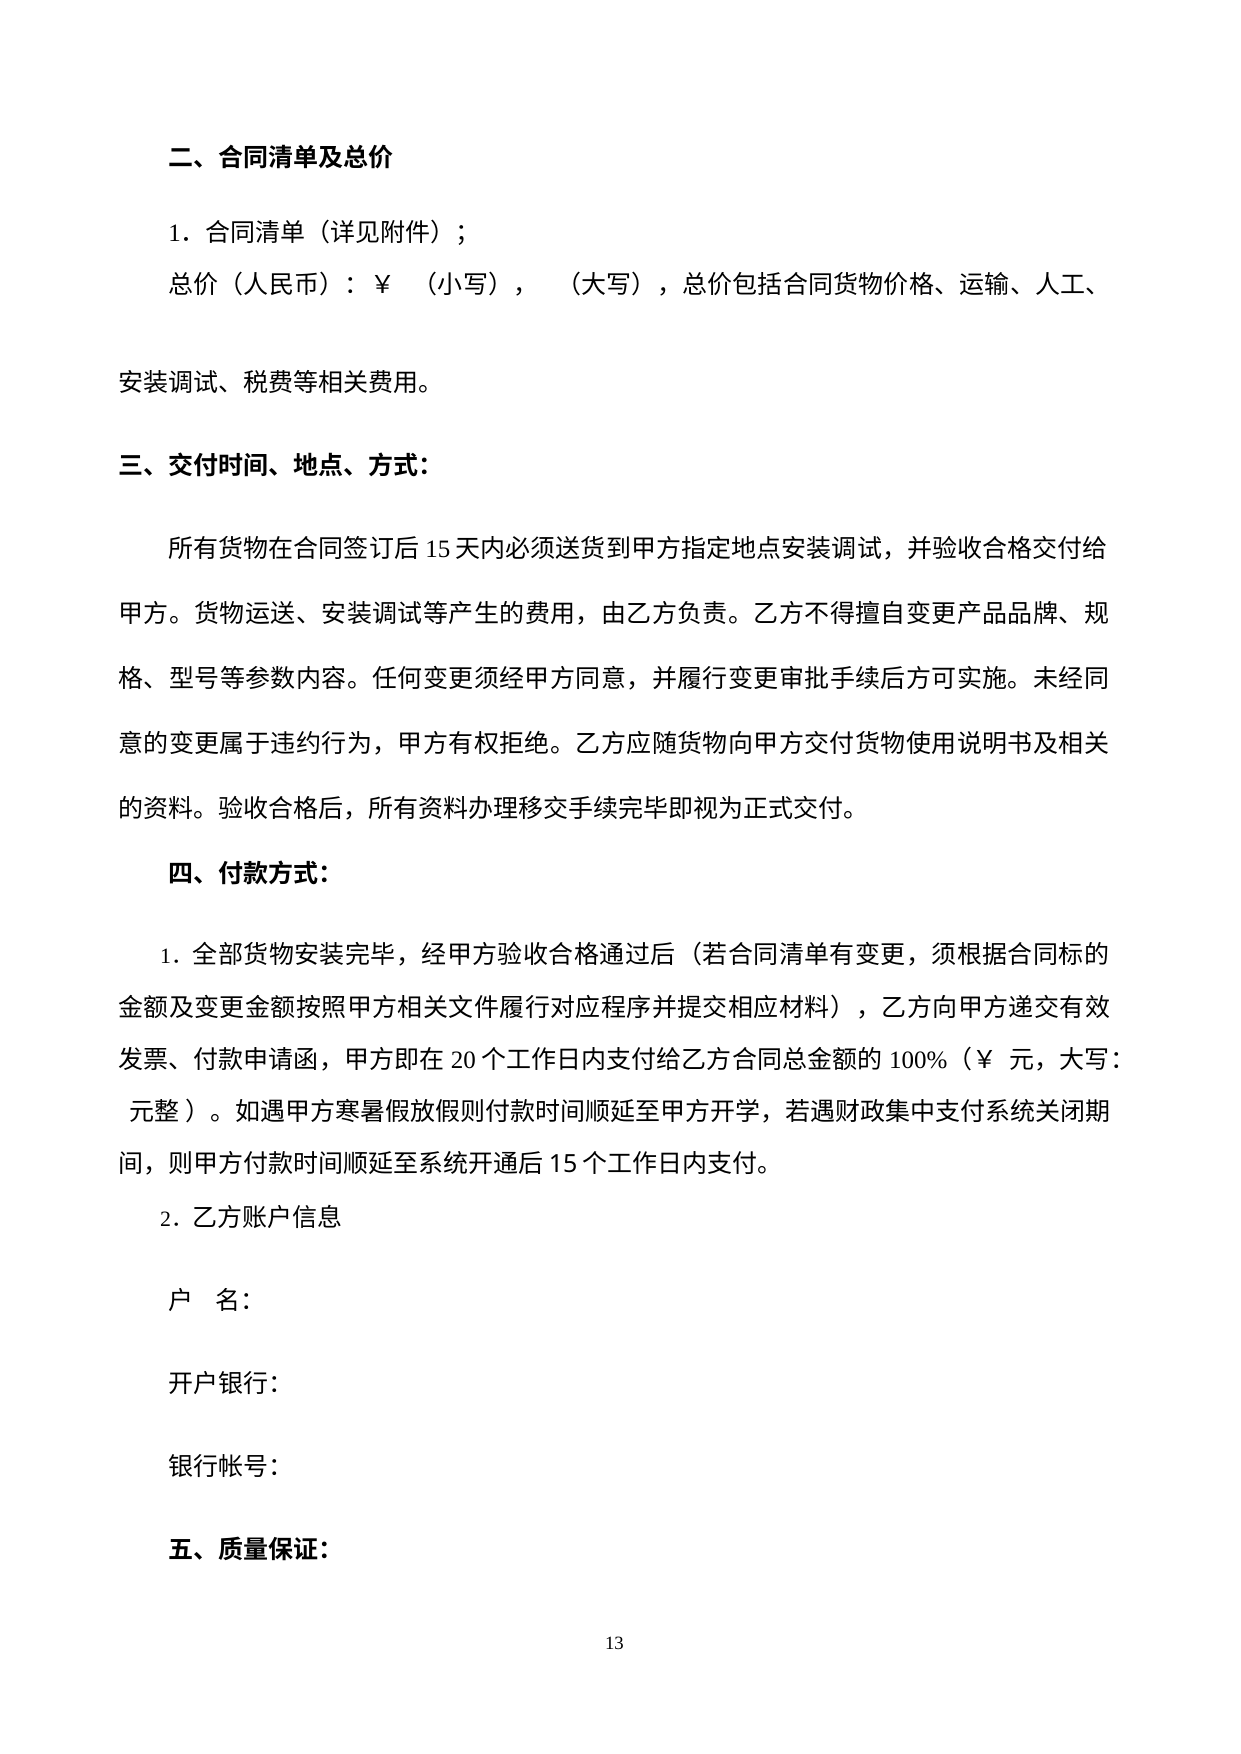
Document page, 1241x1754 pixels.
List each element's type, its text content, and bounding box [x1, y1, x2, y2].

text 二、合同清单及总价 [118, 123, 1110, 188]
list 全部货物安装完毕，经甲方验收合格通过后（若合同清单有变更，须根据合同标的金额及变更金额按照甲方相关文件履行对应程序并提交相应材料），乙方向甲方递交有效发票、付款申请函，甲方即在20个工作日内支付给乙方合同总金额的100%（￥ 元，大写： 元整 ）。如遇甲方寒暑假放假则付款时间顺延至甲方开学，若遇财政集中支付系统关闭期间，则甲方付款时间顺延至系统开通后 15个工作日内支付。 [118, 922, 1110, 1183]
text 银行帐号： [118, 1432, 1110, 1497]
text 总价（人民币）：￥ （小写）， （大写），总价包括合同货物价格、运输、人工、安装调试、税费等相关费用。 [118, 250, 1110, 413]
text 五、质量保证： [118, 1515, 1110, 1580]
text 户 名： [118, 1266, 1110, 1331]
list 交付时间、地点、方式： [118, 431, 1110, 496]
text 开户银行： [118, 1349, 1110, 1414]
text 四、付款方式： [118, 839, 1110, 904]
list 乙方账户信息 [118, 1183, 1110, 1248]
list 合同清单（详见附件）； [118, 207, 1110, 250]
text 所有货物在合同签订后15天内必须送货到甲方指定地点安装调试，并验收合格交付给甲方。货物运送、安装调试等产生的费用，由乙方负责。乙方不得擅自变更产品品牌、规格、型号等参数内容。任何变更须经甲方同意，并履行变更审批手续后方可实施。未经同意的变更属于违约行为，甲方有权拒绝。乙方应随货物向甲方交付货物使用说明书及相关的资料。验收合格后，所有资料办理移交手续完毕即视为正式交付。 [118, 514, 1110, 839]
